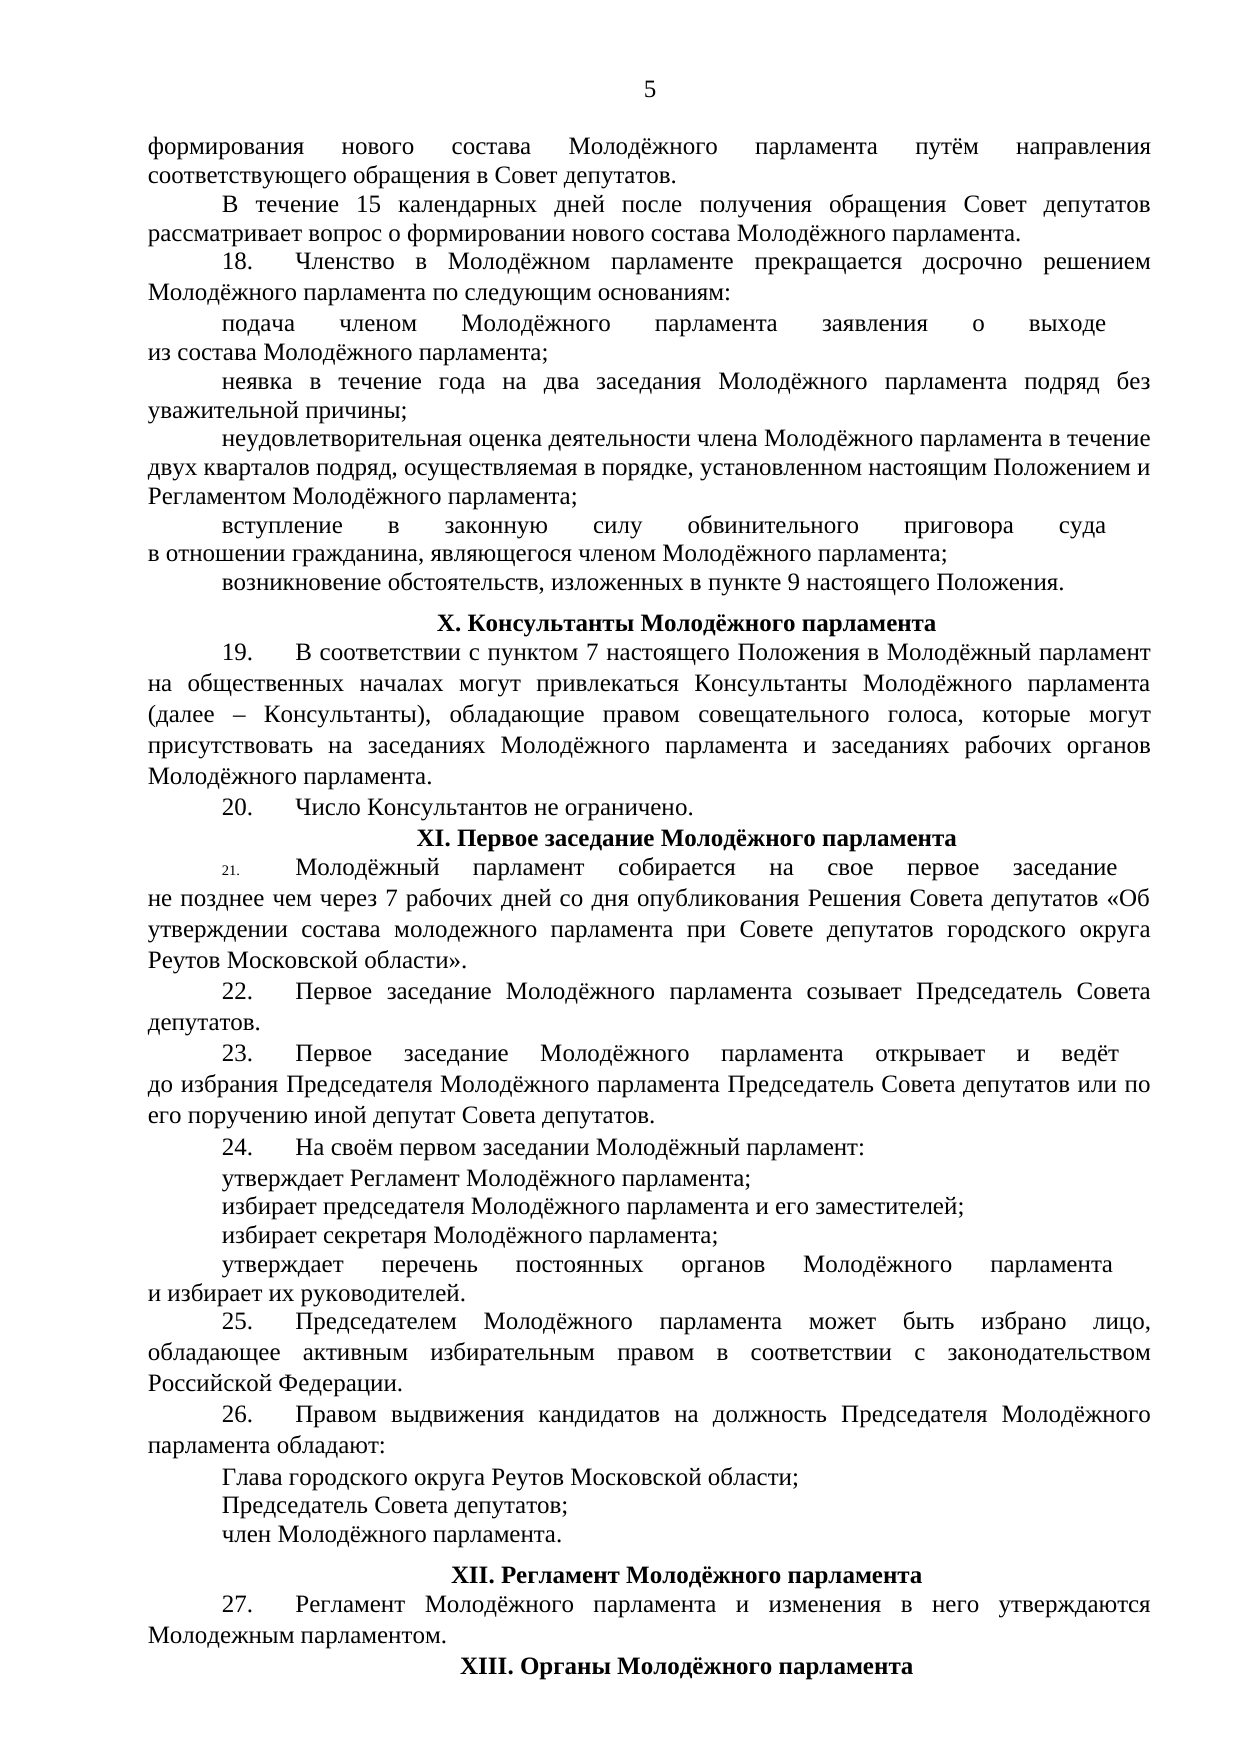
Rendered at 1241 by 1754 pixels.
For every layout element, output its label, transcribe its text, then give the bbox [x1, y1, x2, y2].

text избирает председателя Молодёжного парламента и его заместителей; [148, 1191, 1152, 1220]
list Первое заседание Молодёжного парламента открывает и ведёт до избрания Председателя Молодёжного парламента Председатель Совета депутатов или по его поручению иной депутат Совета депутатов. [148, 1038, 1152, 1129]
list Число Консультантов не ограничено. [148, 792, 1152, 821]
text Глава городского округа Реутов Московской области; [148, 1462, 1152, 1490]
list Председателем Молодёжного парламента может быть избрано лицо, обладающее активным избирательным правом в соответствии с законодательством Российской Федерации. [148, 1306, 1152, 1397]
list Первое заседание Молодёжного парламента созывает Председатель Совета депутатов. [148, 976, 1152, 1036]
list Молодёжный парламент собирается на свое первое заседание не позднее чем через 7 рабочих дней со дня опубликования Решения Совета депутатов «Об утверждении состава молодежного парламента при Совете депутатов городского округа Реутов Московской области». [148, 852, 1152, 974]
text подача членом Молодёжного парламента заявления о выходе из состава Молодёжного парламента; [148, 308, 1152, 366]
text утверждает перечень постоянных органов Молодёжного парламента и избирает их руководителей. [148, 1249, 1152, 1306]
text XI. Первое заседание Молодёжного парламента [148, 823, 1152, 852]
text неудовлетворительная оценка деятельности члена Молодёжного парламента в течение двух кварталов подряд, осуществляемая в порядке, установленном настоящим Положением и Регламентом Молодёжного парламента; [148, 423, 1152, 510]
list На своём первом заседании Молодёжный парламент: [148, 1132, 1152, 1160]
text Председатель Совета депутатов; [148, 1490, 1152, 1519]
list Регламент Молодёжного парламента и изменения в него утверждаются Молодежным парламентом. [148, 1589, 1152, 1649]
text XIII. Органы Молодёжного парламента [148, 1651, 1152, 1680]
text избирает секретаря Молодёжного парламента; [148, 1220, 1152, 1249]
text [148, 131, 1152, 189]
list В соответствии с пунктом 7 настоящего Положения в Молодёжный парламент на общественных началах могут привлекаться Консультанты Молодёжного парламента (далее – Консультанты), обладающие правом совещательного голоса, которые могут присутствовать на заседаниях Молодёжного парламента и заседаниях рабочих органов Молодёжного парламента. [148, 637, 1152, 790]
text В течение 15 календарных дней после получения обращения Совет депутатов рассматривает вопрос о формировании нового состава Молодёжного парламента. [148, 189, 1152, 246]
list Правом выдвижения кандидатов на должность Председателя Молодёжного парламента обладают: [148, 1399, 1152, 1459]
list Членство в Молодёжном парламенте прекращается досрочно решением Молодёжного парламента по следующим основаниям: [148, 246, 1152, 306]
text неявка в течение года на два заседания Молодёжного парламента подряд без уважительной причины; [148, 366, 1152, 423]
text член Молодёжного парламента. [148, 1519, 1152, 1548]
text X. Консультанты Молодёжного парламента [148, 608, 1152, 637]
text утверждает Регламент Молодёжного парламента; [148, 1163, 1152, 1191]
text возникновение обстоятельств, изложенных в пункте 9 настоящего Положения. [148, 567, 1152, 596]
text вступление в законную силу обвинительного приговора суда в отношении гражданина, являющегося членом Молодёжного парламента; [148, 510, 1152, 567]
text XII. Регламент Молодёжного парламента [148, 1560, 1152, 1589]
